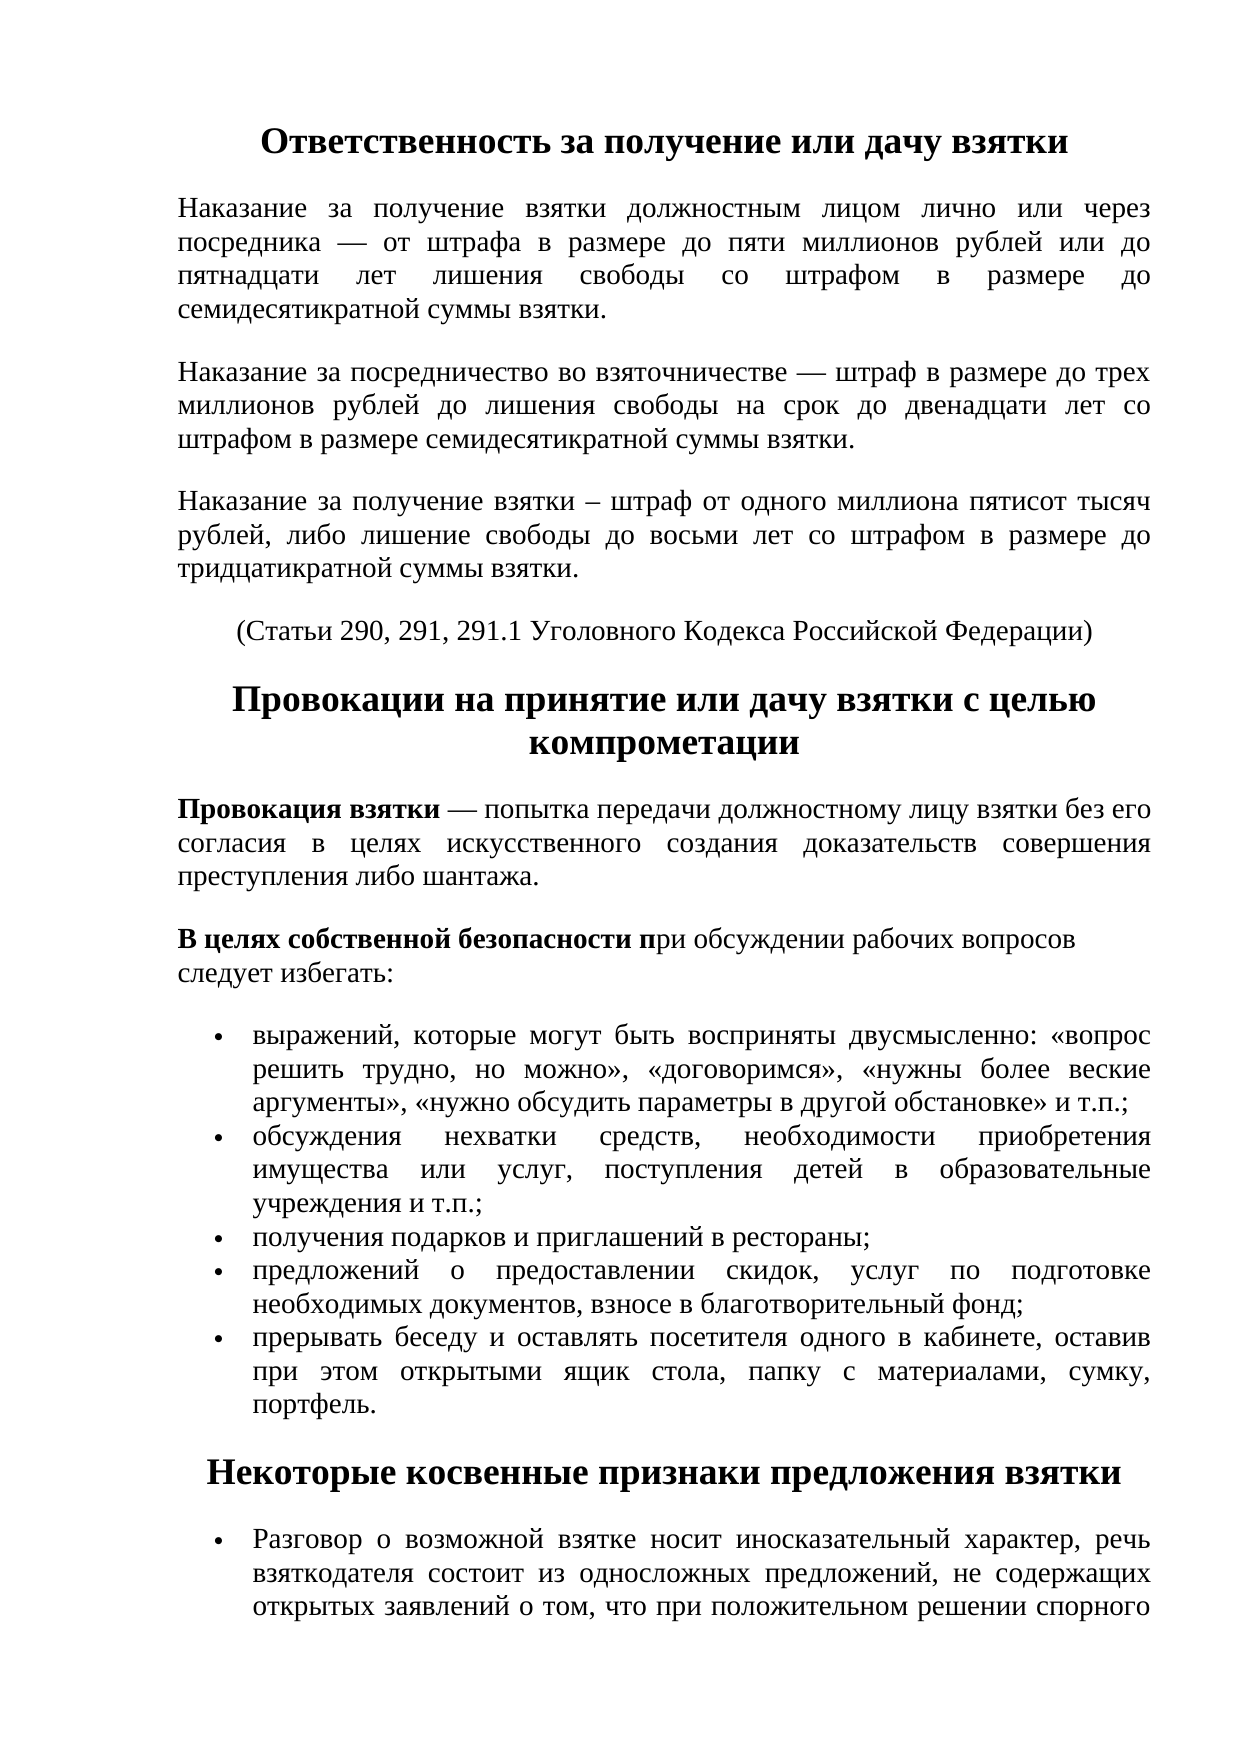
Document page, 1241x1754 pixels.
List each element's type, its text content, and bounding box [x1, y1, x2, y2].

subtitle Ответственность за получение или дачу взятки [177, 118, 1152, 161]
subtitle Провокации на принятие или дачу взятки с целью компрометации [177, 676, 1152, 762]
list обсуждения нехватки средств, необходимости приобретения имущества или услуг, поступления детей в образовательные учреждения и т.п.; [215, 1118, 1152, 1219]
list получения подарков и приглашений в рестораны; [215, 1219, 1152, 1252]
text Провокация взятки — попытка передачи должностному лицу взятки без его согласия в целях искусственного создания доказательств совершения преступления либо шантажа. [177, 791, 1152, 892]
text Наказание за получение взятки – штраф от одного миллиона пятисот тысяч рублей, либо лишение свободы до восьми лет со штрафом в размере до тридцатикратной суммы взятки. [177, 483, 1152, 584]
list выражений, которые могут быть восприняты двусмысленно: «вопрос решить трудно, но можно», «договоримся», «нужны более веские аргументы», «нужно обсудить параметры в другой обстановке» и т.п.; [215, 1017, 1152, 1118]
text Наказание за посредничество во взяточничестве — штраф в размере до трех миллионов рублей до лишения свободы на срок до двенадцати лет со штрафом в размере семидесятикратной суммы взятки. [177, 354, 1152, 454]
subtitle Некоторые косвенные признаки предложения взятки [177, 1449, 1152, 1492]
text Наказание за получение взятки должностным лицом лично или через посредника — от штрафа в размере до пяти миллионов рублей или до пятнадцати лет лишения свободы со штрафом в размере до семидесятикратной суммы взятки. [177, 190, 1152, 324]
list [215, 1521, 1152, 1622]
list предложений о предоставлении скидок, услуг по подготовке необходимых документов, взносе в благотворительный фонд; [215, 1252, 1152, 1319]
text В целях собственной безопасности при обсуждении рабочих вопросов следует избегать: [177, 921, 1152, 988]
list прерывать беседу и оставлять посетителя одного в кабинете, оставив при этом открытыми ящик стола, папку с материалами, сумку, портфель. [215, 1319, 1152, 1420]
text (Статьи 290, 291, 291.1 Уголовного Кодекса Российской Федерации) [177, 613, 1152, 647]
